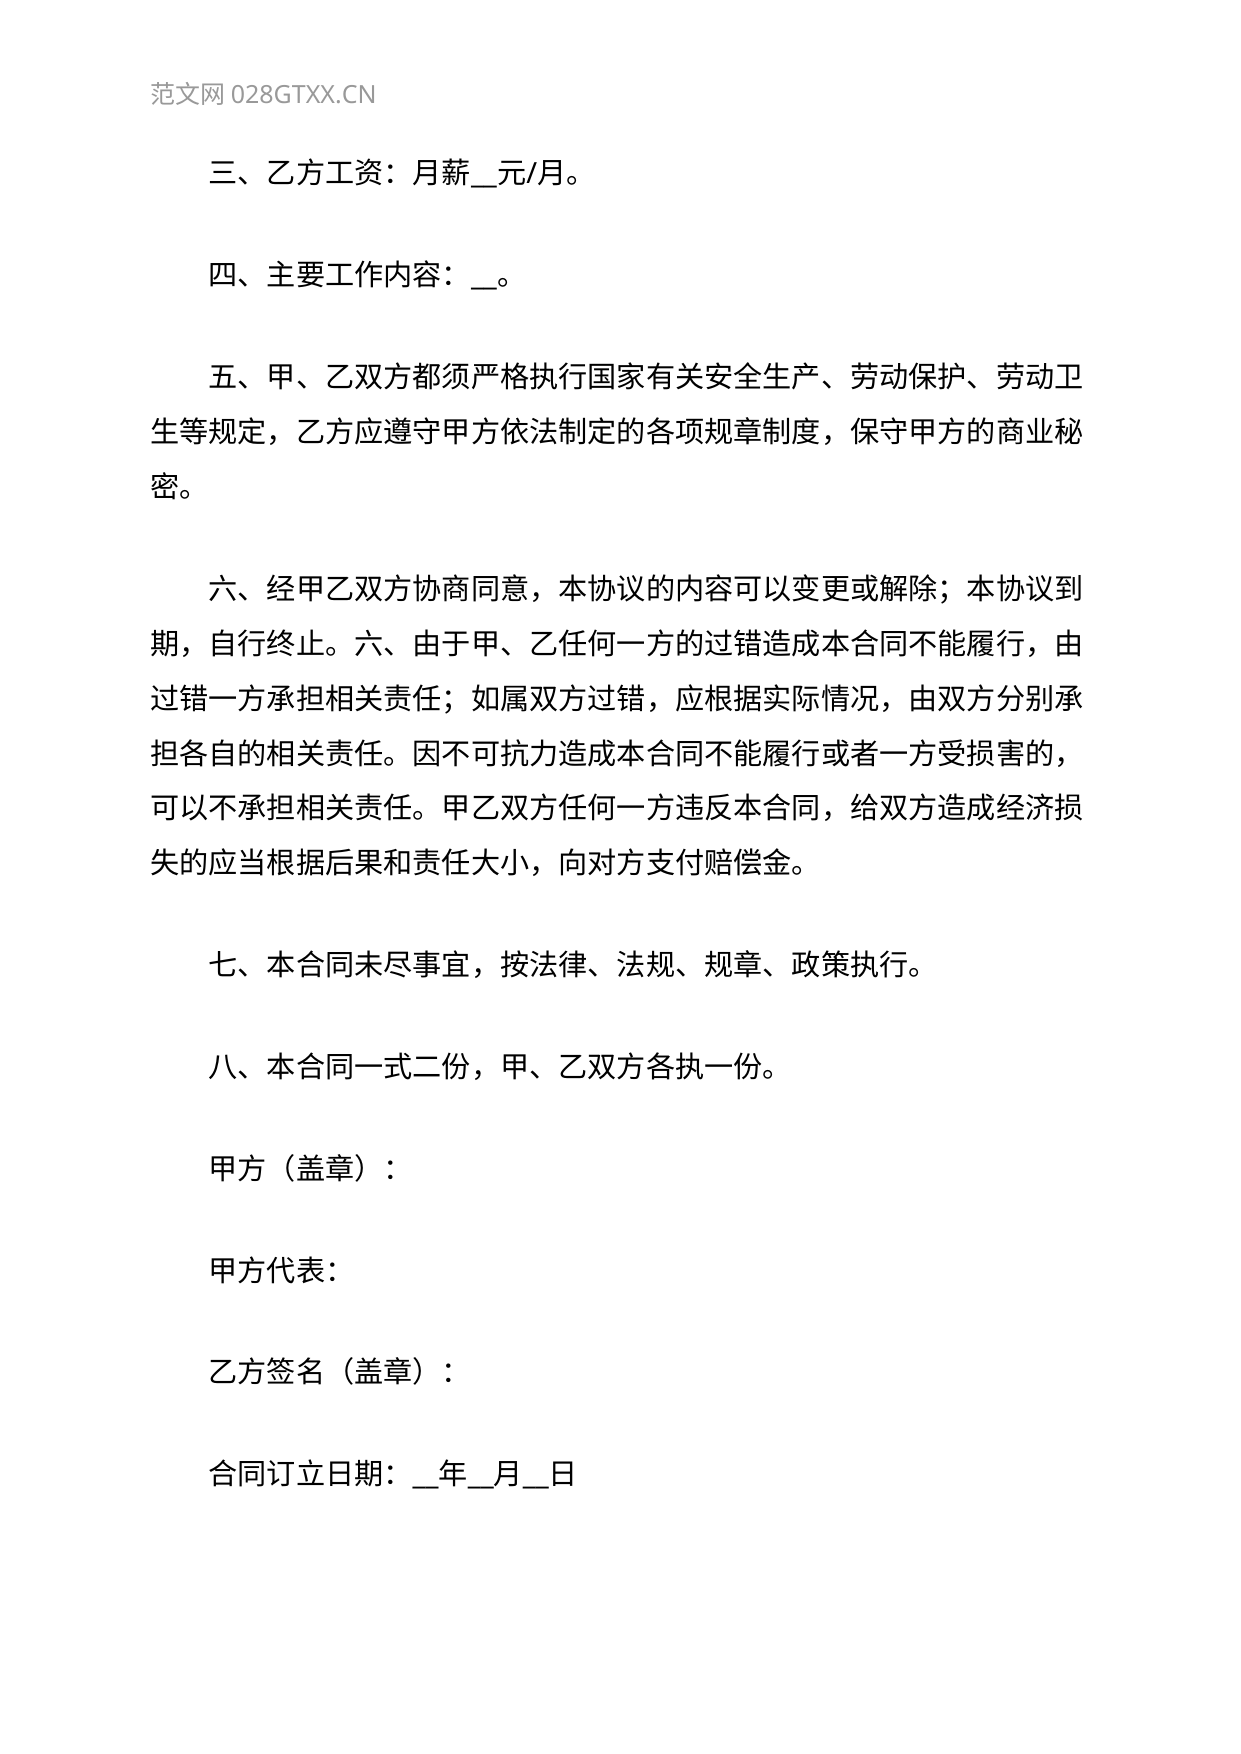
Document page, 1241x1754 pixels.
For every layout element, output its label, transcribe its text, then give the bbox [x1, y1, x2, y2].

text 八、本合同一式二份，甲、乙双方各执一份。 [150, 1043, 1090, 1086]
text 四、主要工作内容：__。 [150, 252, 1090, 294]
text 乙方签名（盖章）： [150, 1349, 1090, 1391]
text 甲方代表： [150, 1247, 1090, 1289]
text 甲方（盖章）： [150, 1145, 1090, 1188]
text 七、本合同未尽事宜，按法律、法规、规章、政策执行。 [150, 942, 1090, 984]
text 六、经甲乙双方协商同意，本协议的内容可以变更或解除；本协议到期，自行终止。六、由于甲、乙任何一方的过错造成本合同不能履行，由过错一方承担相关责任；如属双方过错，应根据实际情况，由双方分别承担各自的相关责任。因不可抗力造成本合同不能履行或者一方受损害的，可以不承担相关责任。甲乙双方任何一方违反本合同，给双方造成经济损失的应当根据后果和责任大小，向对方支付赔偿金。 [150, 566, 1090, 882]
text 合同订立日期：__年__月__日 [150, 1451, 1090, 1493]
text 三、乙方工资：月薪__元/月。 [150, 150, 1090, 192]
text 五、甲、乙双方都须严格执行国家有关安全生产、劳动保护、劳动卫生等规定，乙方应遵守甲方依法制定的各项规章制度，保守甲方的商业秘密。 [150, 354, 1090, 506]
